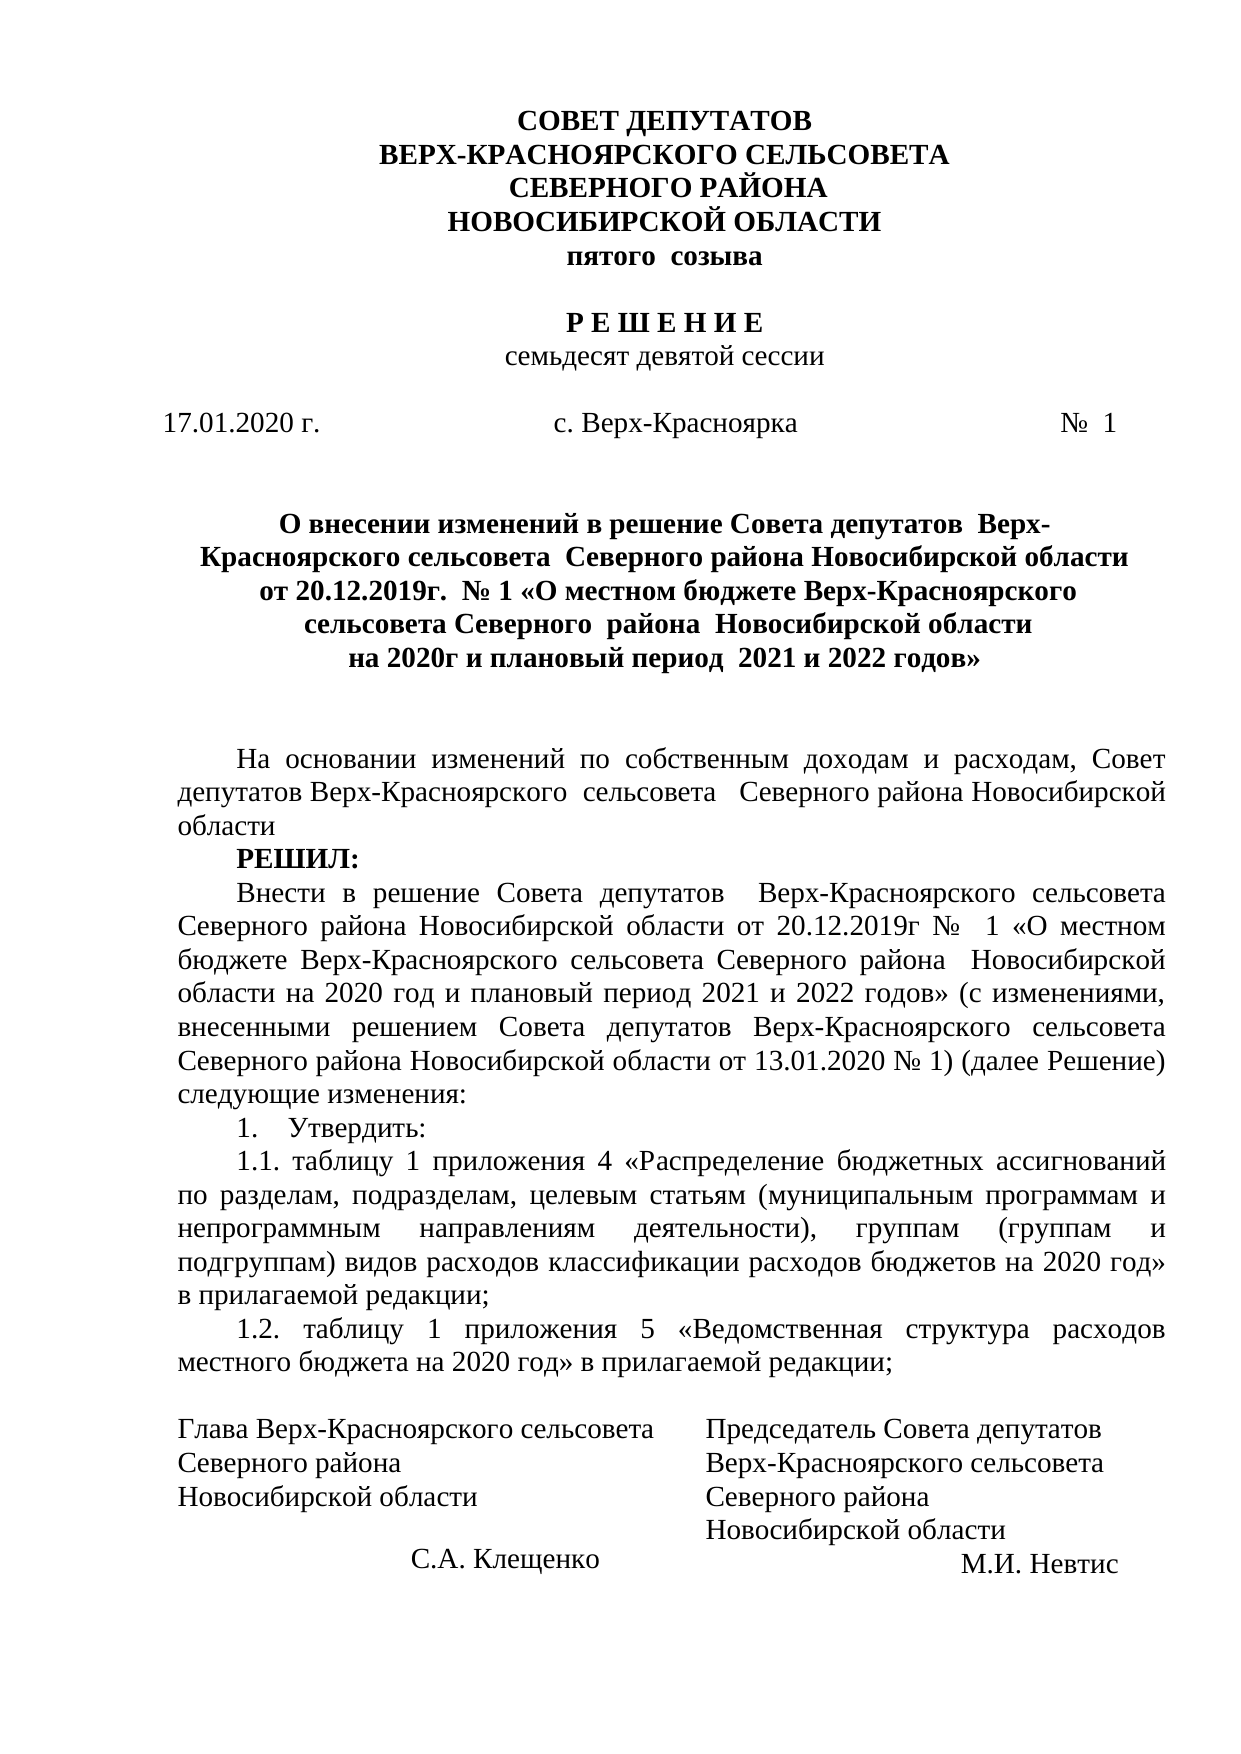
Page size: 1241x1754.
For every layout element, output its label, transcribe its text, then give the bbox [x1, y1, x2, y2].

text Внести в решение Совета депутатов Верх-Красноярского сельсовета Северного района Новосибирской области от 20.12.2019г № 1 «О местном бюджете Верх-Красноярского сельсовета Северного района Новосибирской области на 2020 год и плановый период 2021 и 2022 годов» (с изменениями, внесенными решением Совета депутатов Верх-Красноярского сельсовета Северного района Новосибирской области от 13.01.2020 № 1) (далее Решение) следующие изменения: [177, 875, 1167, 1110]
text НОВОСИБИРСКОЙ ОБЛАСТИ [177, 204, 1152, 238]
text на 2020г и плановый период 2021 и 2022 годов» [162, 640, 1167, 674]
text На основании изменений по собственным доходам и расходам, Совет депутатов Верх-Красноярского сельсовета Северного района Новосибирской области [177, 741, 1167, 841]
text О внесении изменений в решение Совета депутатов Верх- [162, 506, 1167, 539]
text от 20.12.2019г. № 1 «О местном бюджете Верх-Красноярского [162, 573, 1167, 607]
text 1.1. таблицу 1 приложения 4 «Распределение бюджетных ассигнований по разделам, подразделам, целевым статьям (муниципальным программам и непрограммным направлениям деятельности), группам (группам и подгруппам) видов расходов классификации расходов бюджетов на 2020 год» в прилагаемой редакции; [177, 1143, 1167, 1311]
text 1. Утвердить: [177, 1110, 1167, 1143]
text ВЕРХ-КРАСНОЯРСКОГО СЕЛЬСОВЕТА [177, 137, 1152, 171]
text СОВЕТ ДЕПУТАТОВ [177, 103, 1152, 137]
text 17.01.2020 г. с. Верх-Красноярка № 1 [162, 405, 1167, 439]
text Красноярского сельсовета Северного района Новосибирской области [162, 539, 1167, 573]
text семьдесят девятой сессии [162, 338, 1167, 372]
text Р Е Ш Е Н И Е [162, 305, 1167, 338]
text РЕШИЛ: [177, 841, 1167, 875]
text 1.2. таблицу 1 приложения 5 «Ведомственная структура расходов местного бюджета на 2020 год» в прилагаемой редакции; [177, 1311, 1167, 1378]
text СЕВЕРНОГО РАЙОНА [177, 171, 1152, 204]
text пятого созыва [162, 238, 1167, 271]
text сельсовета Северного района Новосибирской области [162, 607, 1167, 640]
table_header Председатель Совета депутатов Верх-Красноярского сельсовета Северного района Новосибирской области М.И. Невтис [694, 1412, 1165, 1579]
table_header Глава Верх-Красноярского сельсовета Северного района Новосибирской области С.А. Клещенко [166, 1412, 694, 1579]
